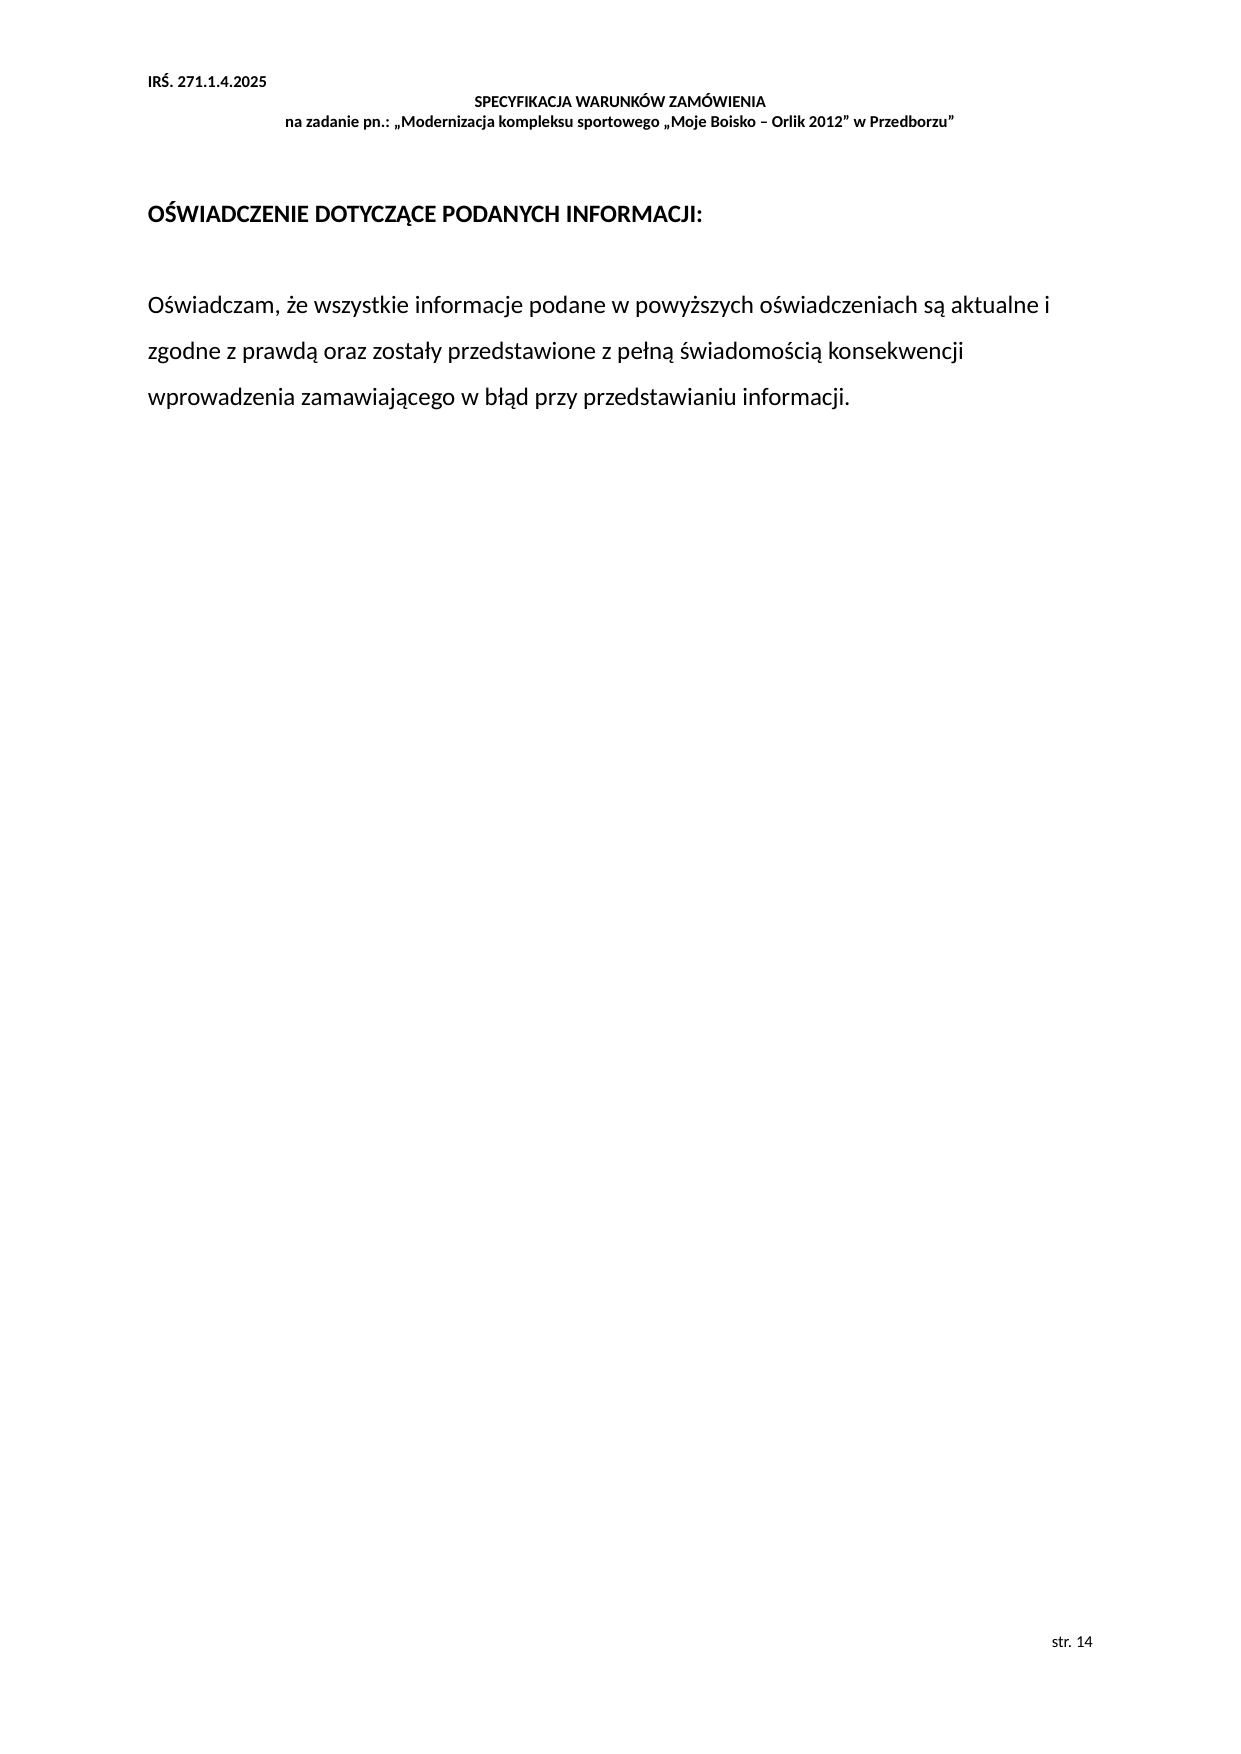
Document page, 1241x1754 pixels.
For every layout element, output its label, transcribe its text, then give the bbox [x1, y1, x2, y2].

text zgodne z prawdą oraz zostały przedstawione z pełną świadomością konsekwencji [148, 335, 1092, 366]
text Oświadczam, że wszystkie informacje podane w powyższych oświadczeniach są aktualne i [148, 289, 1092, 320]
text OŚWIADCZENIE DOTYCZĄCE PODANYCH INFORMACJI: [148, 198, 1092, 228]
text wprowadzenia zamawiającego w błąd przy przedstawianiu informacji. [148, 381, 1092, 411]
